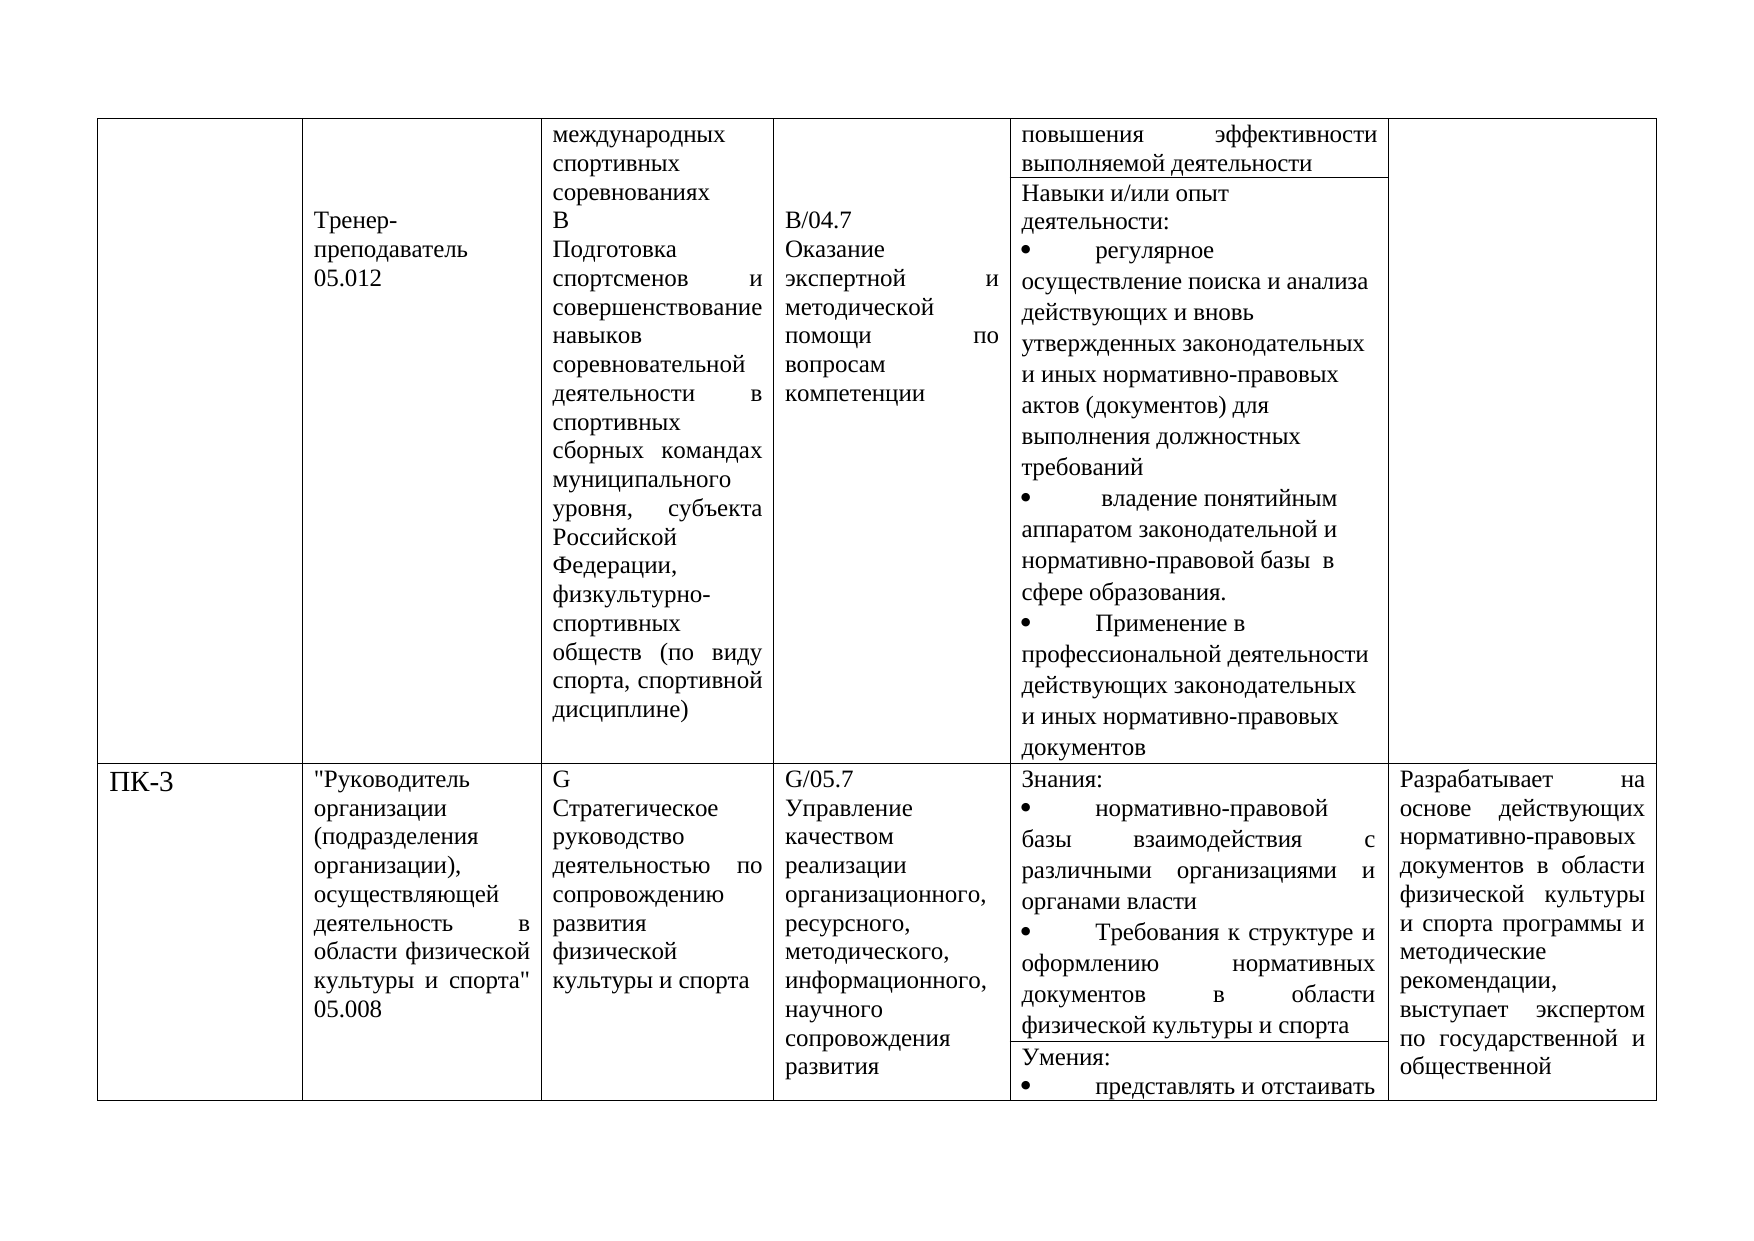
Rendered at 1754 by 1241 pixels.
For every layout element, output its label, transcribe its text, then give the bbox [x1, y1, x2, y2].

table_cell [1011, 119, 1388, 177]
table_cell ПК-3 [98, 764, 302, 1099]
table_cell Навыки и/или опыт деятельности: регулярное осуществление поиска и анализа действующих и вновь утвержденных законодательных и иных нормативно-правовых актов (документов) для выполнения должностных требований владение понятийным аппаратом законодательной и нормативно-правовой базы в сфере образования. Применение в профессиональной деятельности действующих законодательных и иных нормативно-правовых документов [1011, 178, 1388, 763]
table_cell G/05.7 Управление качеством реализации организационного, ресурсного, методического, информационного, научного сопровождения развития физической культуры и спорта H/02.7 Управление подготовкой спортсменов спортивной сборной команды В/04.7 Оказание экспертной и методической помощи по вопросам компетенции [774, 764, 1010, 1099]
table_cell Знания: нормативно-правовой базы взаимодействия с различными организациями и органами власти Требования к структуре и оформлению нормативных документов в области физической культуры и спорта [1011, 764, 1388, 1041]
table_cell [1011, 1042, 1388, 1099]
table_cell "Руководитель организации (подразделения организации), осуществляющей деятельность в области физической культуры и спорта" 05.008 Тренер 05.003 Тренер-преподаватель 05.012 [303, 764, 541, 1099]
table_cell G Стратегическое руководство деятельностью по сопровождению развития физической культуры и спорта H Подготовка спортивной сборной команды Российской Федерации по виду спорта (спортивной дисциплине, группе спортивных дисциплин) (далее - спортивной сборной команды) к выступлениям на официальных и международных спортивных соревнованиях В Подготовка спортсменов и совершенствование навыков соревновательной деятельности в спортивных сборных командах муниципального уровня, субъекта Российской Федерации, физкультурно-спортивных обществ (по виду спорта, спортивной дисциплине) [542, 764, 773, 1099]
table_cell Разрабатывает на основе действующих нормативно-правовых документов в области физической культуры и спорта программы и методические рекомендации, выступает экспертом по государственной и общественной аккредитации образовательных и спортивных организаций в области физической культуры и спорта [1389, 764, 1656, 1099]
